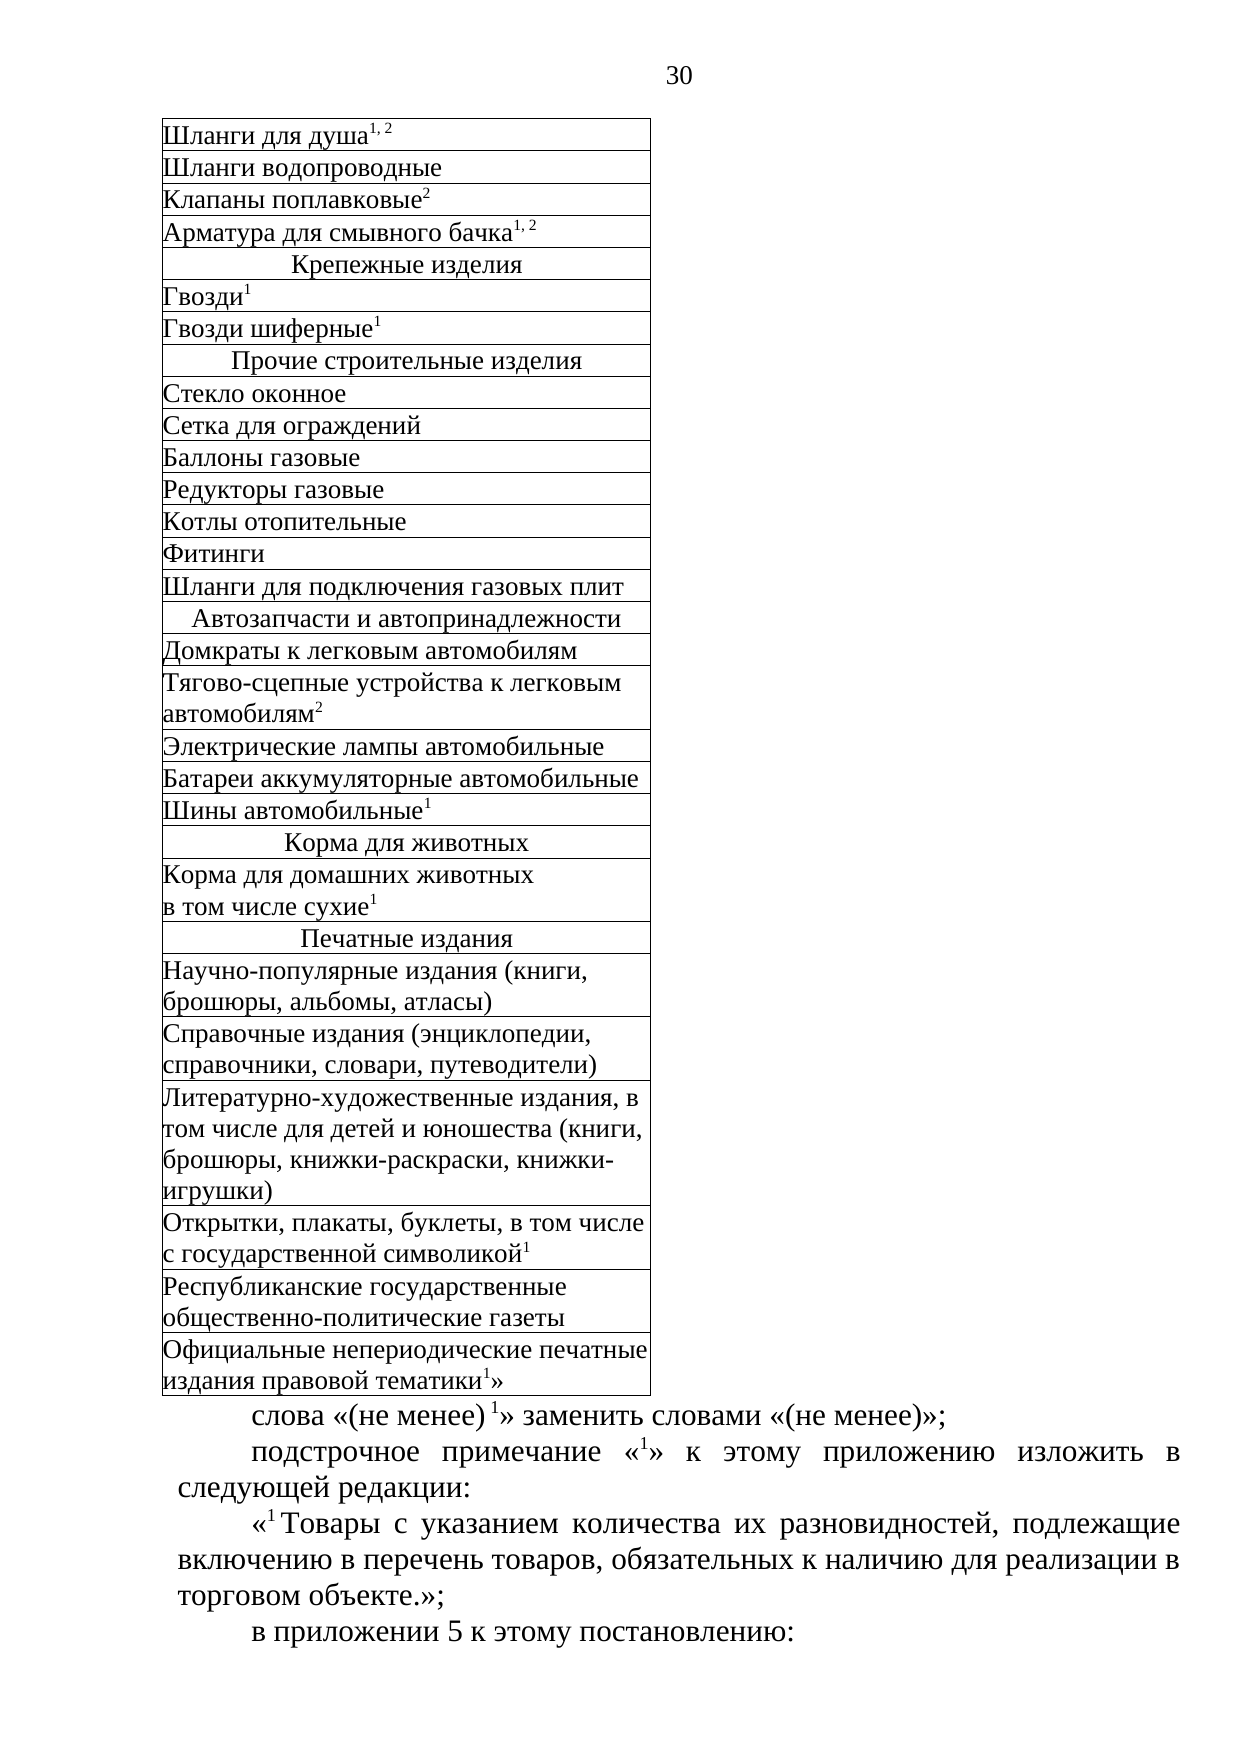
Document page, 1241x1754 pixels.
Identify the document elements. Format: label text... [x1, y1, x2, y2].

text подстрочное примечание «1» к этому приложению изложить в следующей редакции: [177, 1432, 1181, 1504]
table_cell Печатные издания [163, 922, 650, 953]
table_cell Крепежные изделия [163, 248, 650, 279]
table_cell Батареи аккумуляторные автомобильные [163, 762, 650, 793]
table_cell Гвозди шиферные1 [163, 312, 650, 343]
table_cell Фитинги [163, 538, 650, 569]
table_cell Литературно-художественные издания, в том числе для детей и юношества (книги, брошюры, книжки-раскраски, книжки-игрушки) [163, 1081, 650, 1205]
table_cell Баллоны газовые [163, 441, 650, 472]
text слова «(не менее) 1» заменить словами «(не менее)»; [177, 1396, 1181, 1432]
table_cell Прочие строительные изделия [163, 345, 650, 376]
table_cell Шланги водопроводные [163, 151, 650, 182]
table_cell Шланги для душа1, 2 [163, 119, 650, 150]
text «1 Товары с указанием количества их разновидностей, подлежащие включению в перечень товаров, обязательных к наличию для реализации в торговом объекте.»; [177, 1504, 1181, 1612]
table_cell Электрические лампы автомобильные [163, 730, 650, 761]
table_cell Шины автомобильные1 [163, 794, 650, 825]
table_cell Тягово-сцепные устройства к легковым автомобилям2 [163, 666, 650, 729]
text в приложении 5 к этому постановлению: [177, 1612, 1181, 1648]
table_cell Автозапчасти и автопринадлежности [163, 602, 650, 633]
table_cell Корма для домашних животных [163, 859, 650, 889]
table_cell Справочные издания (энциклопедии, справочники, словари, путеводители) [163, 1017, 650, 1079]
table_cell Клапаны поплавковые2 [163, 184, 650, 215]
table_cell Котлы отопительные [163, 505, 650, 537]
table_cell Республиканские государственные общественно-политические газеты [163, 1270, 650, 1332]
table_cell Открытки, плакаты, буклеты, в том числе с государственной символикой1 [163, 1206, 650, 1268]
table_cell в том числе сухие1 [163, 890, 650, 921]
table_cell Официальные непериодические печатные издания правовой тематики1» [163, 1333, 650, 1395]
table_cell Арматура для смывного бачка1, 2 [163, 216, 650, 247]
table_cell Корма для животных [163, 826, 650, 857]
table_cell Гвозди1 [163, 280, 650, 311]
table_cell Научно-популярные издания (книги, брошюры, альбомы, атласы) [163, 954, 650, 1016]
table_cell Сетка для ограждений [163, 409, 650, 440]
table_cell Редукторы газовые [163, 473, 650, 504]
table_cell Шланги для подключения газовых плит [163, 570, 650, 601]
table_cell Домкраты к легковым автомобилям [163, 634, 650, 665]
table_cell Стекло оконное [163, 377, 650, 408]
